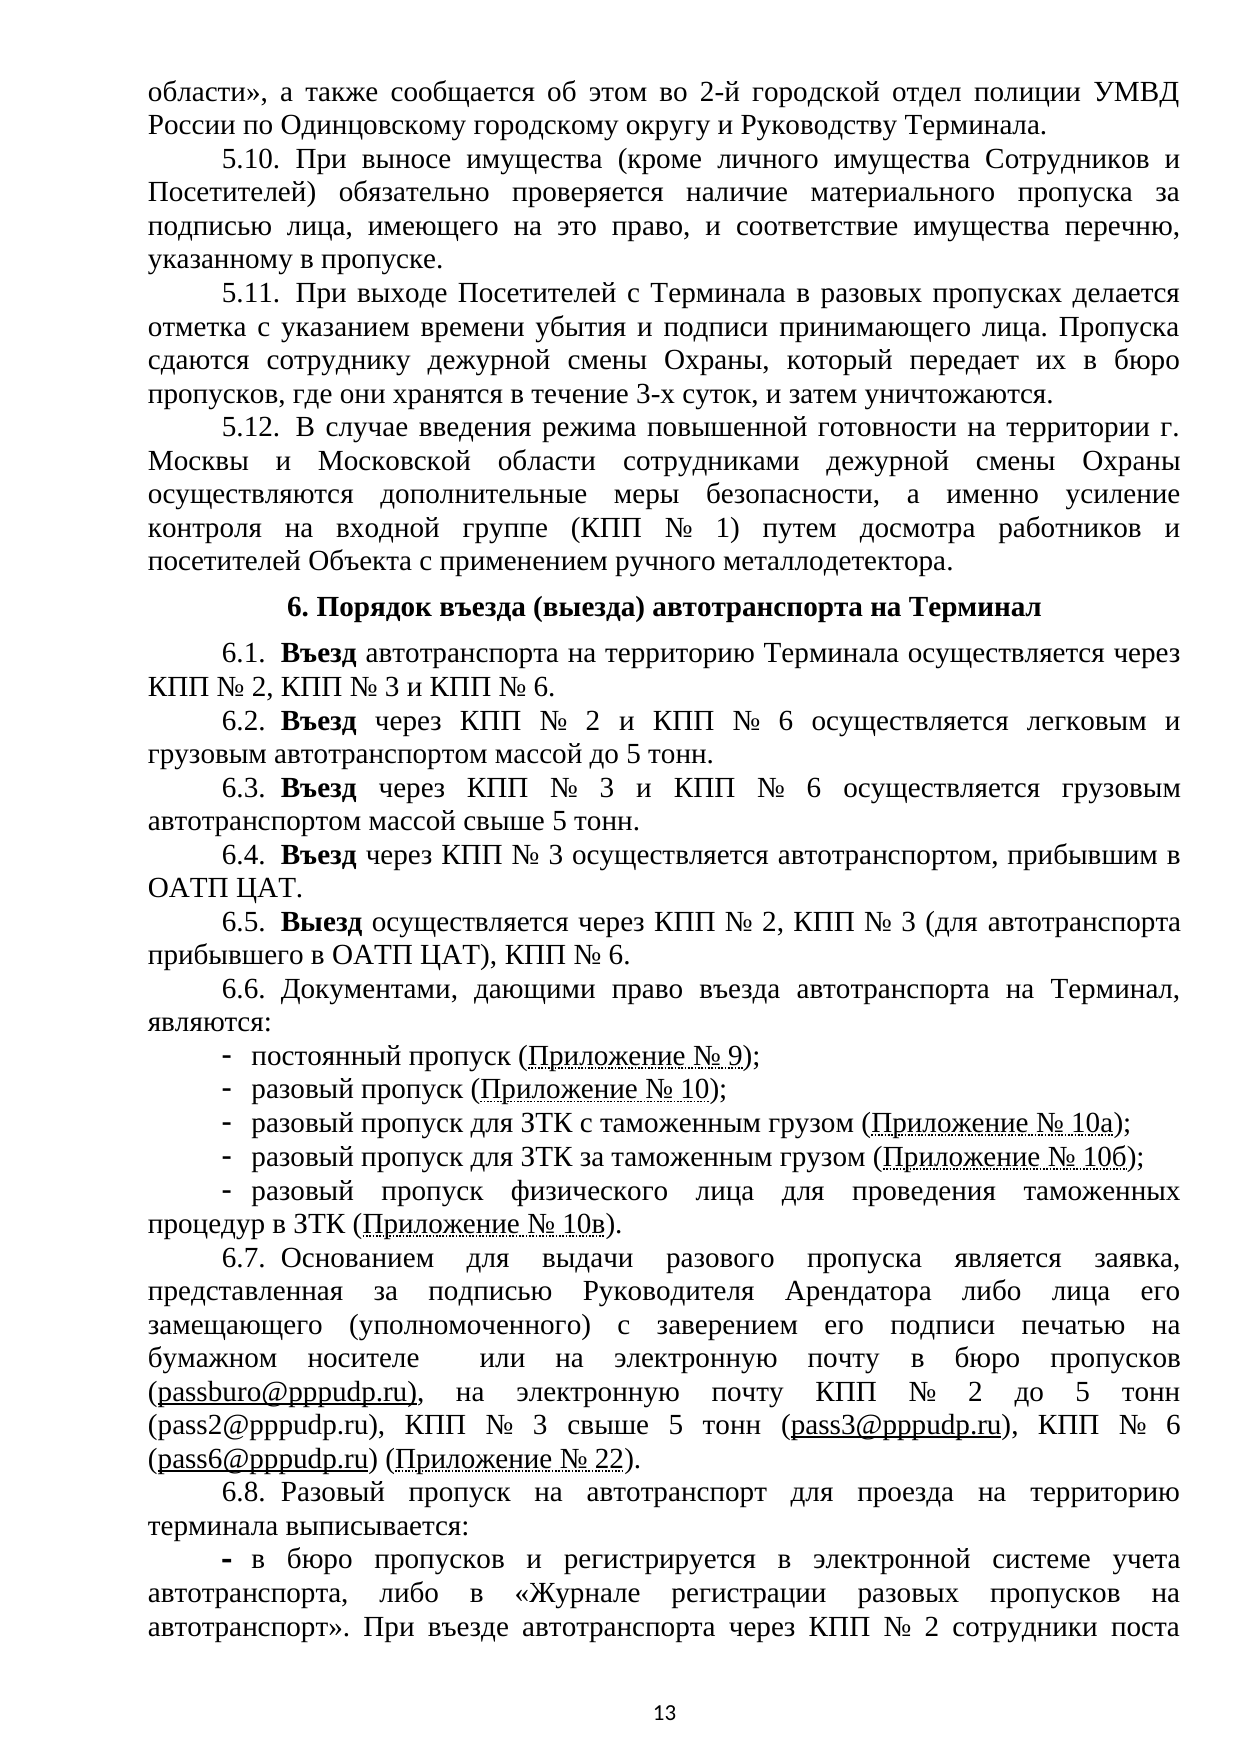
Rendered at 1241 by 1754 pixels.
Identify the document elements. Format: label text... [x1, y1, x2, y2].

list При выносе имущества (кроме личного имущества Сотрудников и Посетителей) обязательно проверяется наличие материального пропуска за подписью лица, имеющего на это право, и соответствие имущества перечню, указанному в пропуске. [148, 141, 1181, 275]
list Порядок въезда (выезда) автотранспорта на Терминал [148, 589, 1181, 623]
list Выезд осуществляется через КПП № 2, КПП № 3 (для автотранспорта прибывшего в ОАТП ЦАТ), КПП № 6. [148, 904, 1181, 971]
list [148, 1542, 1181, 1642]
list Въезд через КПП № 3 и КПП № 6 осуществляется грузовым автотранспортом массой свыше 5 тонн. [148, 770, 1181, 837]
list Въезд автотранспорта на территорию Терминала осуществляется через КПП № 2, КПП № 3 и КПП № 6. [148, 636, 1181, 703]
list разовый пропуск для ЗТК за таможенным грузом (Приложение № 10б); [148, 1139, 1181, 1173]
list Въезд через КПП № 3 осуществляется автотранспортом, прибывшим в ОАТП ЦАТ. [148, 837, 1181, 904]
list разовый пропуск для ЗТК с таможенным грузом (Приложение № 10а); [148, 1105, 1181, 1139]
list постоянный пропуск (Приложение № 9); [148, 1038, 1181, 1072]
list При выходе Посетителей с Терминала в разовых пропусках делается отметка с указанием времени убытия и подписи принимающего лица. Пропуска сдаются сотруднику дежурной смены Охраны, который передает их в бюро пропусков, где они хранятся в течение 3-х суток, и затем уничтожаются. [148, 275, 1181, 409]
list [148, 74, 1181, 141]
list Основанием для выдачи разового пропуска является заявка, представленная за подписью Руководителя Арендатора либо лица его замещающего (уполномоченного) с заверением его подписи печатью на бумажном носителе или на электронную почту в бюро пропусков (passburo@pppudp.ru), на электронную почту КПП № 2 до 5 тонн (pass2@pppudp.ru), КПП № 3 свыше 5 тонн (pass3@pppudp.ru), КПП № 6 (pass6@pppudp.ru) (Приложение № 22). [148, 1240, 1181, 1474]
list Въезд через КПП № 2 и КПП № 6 осуществляется легковым и грузовым автотранспортом массой до 5 тонн. [148, 703, 1181, 770]
list В случае введения режима повышенной готовности на территории г. Москвы и Московской области сотрудниками дежурной смены Охраны осуществляются дополнительные меры безопасности, а именно усиление контроля на входной группе (КПП № 1) путем досмотра работников и посетителей Объекта с применением ручного металлодетектора. [148, 409, 1181, 577]
list разовый пропуск (Приложение № 10); [148, 1072, 1181, 1105]
list Документами, дающими право въезда автотранспорта на Терминал, являются: [148, 971, 1181, 1038]
list Разовый пропуск на автотранспорт для проезда на территорию терминала выписывается: [148, 1474, 1181, 1542]
list разовый пропуск физического лица для проведения таможенных процедур в ЗТК (Приложение № 10в). [148, 1173, 1181, 1240]
